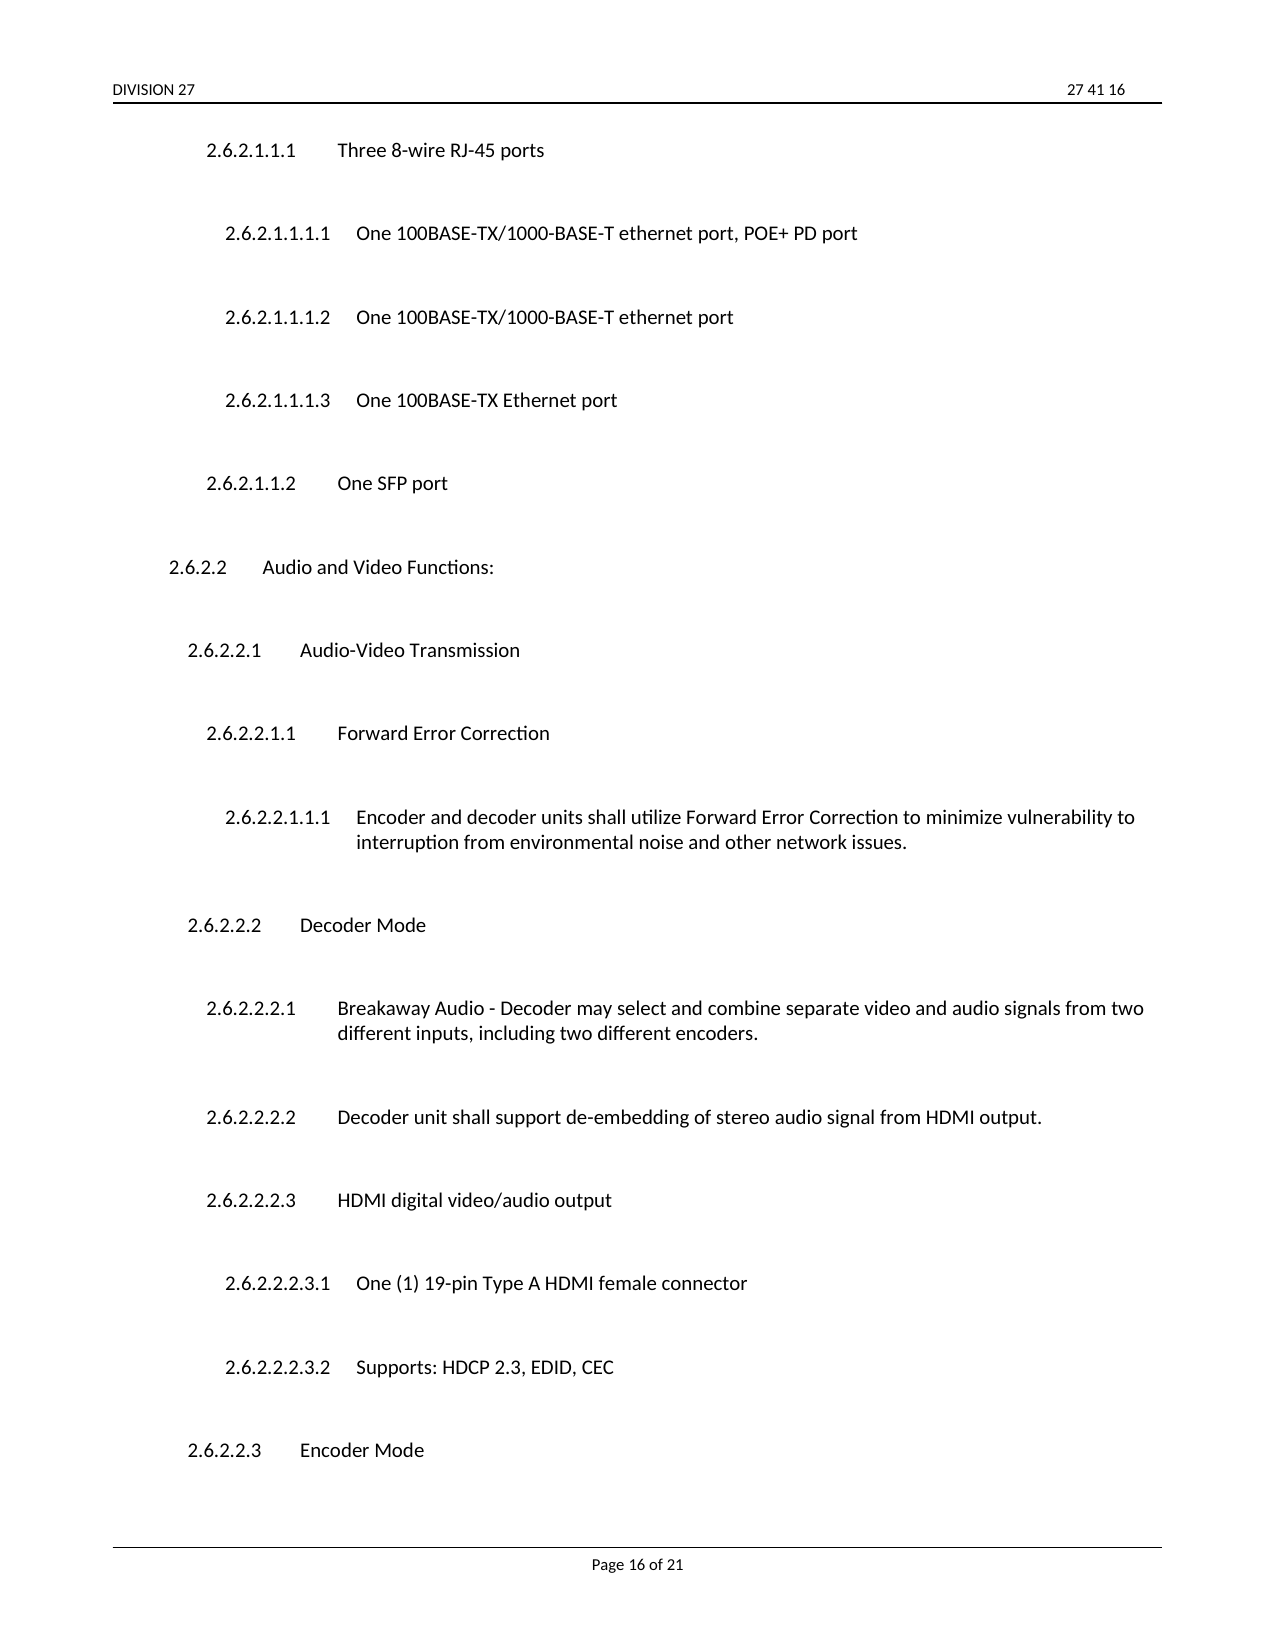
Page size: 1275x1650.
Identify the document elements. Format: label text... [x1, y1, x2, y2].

subtitle One (1) 19-pin Type A HDMI female connector [225, 1271, 1162, 1296]
subtitle One 100BASE-TX Ethernet port [225, 387, 1162, 412]
subtitle HDMI digital video/audio output [206, 1187, 1162, 1212]
subtitle One 100BASE-TX/1000-BASE-T ethernet port [225, 304, 1162, 329]
subtitle Breakaway Audio - Decoder may select and combine separate video and audio signals from two different inputs, including two different encoders. [206, 996, 1162, 1046]
subtitle Decoder Mode [187, 912, 1162, 937]
subtitle Forward Error Correction [206, 721, 1162, 746]
subtitle Encoder Mode [187, 1437, 1162, 1462]
subtitle Supports: HDCP 2.3, EDID, CEC [225, 1354, 1162, 1379]
subtitle Audio and Video Functions: [169, 554, 1162, 579]
subtitle Encoder and decoder units shall utilize Forward Error Correction to minimize vulnerability to interruption from environmental noise and other network issues. [225, 804, 1162, 854]
subtitle One 100BASE-TX/1000-BASE-T ethernet port, POE+ PD port [225, 221, 1162, 246]
subtitle Decoder unit shall support de-embedding of stereo audio signal from HDMI output. [206, 1104, 1162, 1129]
subtitle One SFP port [206, 471, 1162, 496]
subtitle Audio-Video Transmission [187, 637, 1162, 662]
subtitle Three 8-wire RJ-45 ports [206, 137, 1162, 162]
